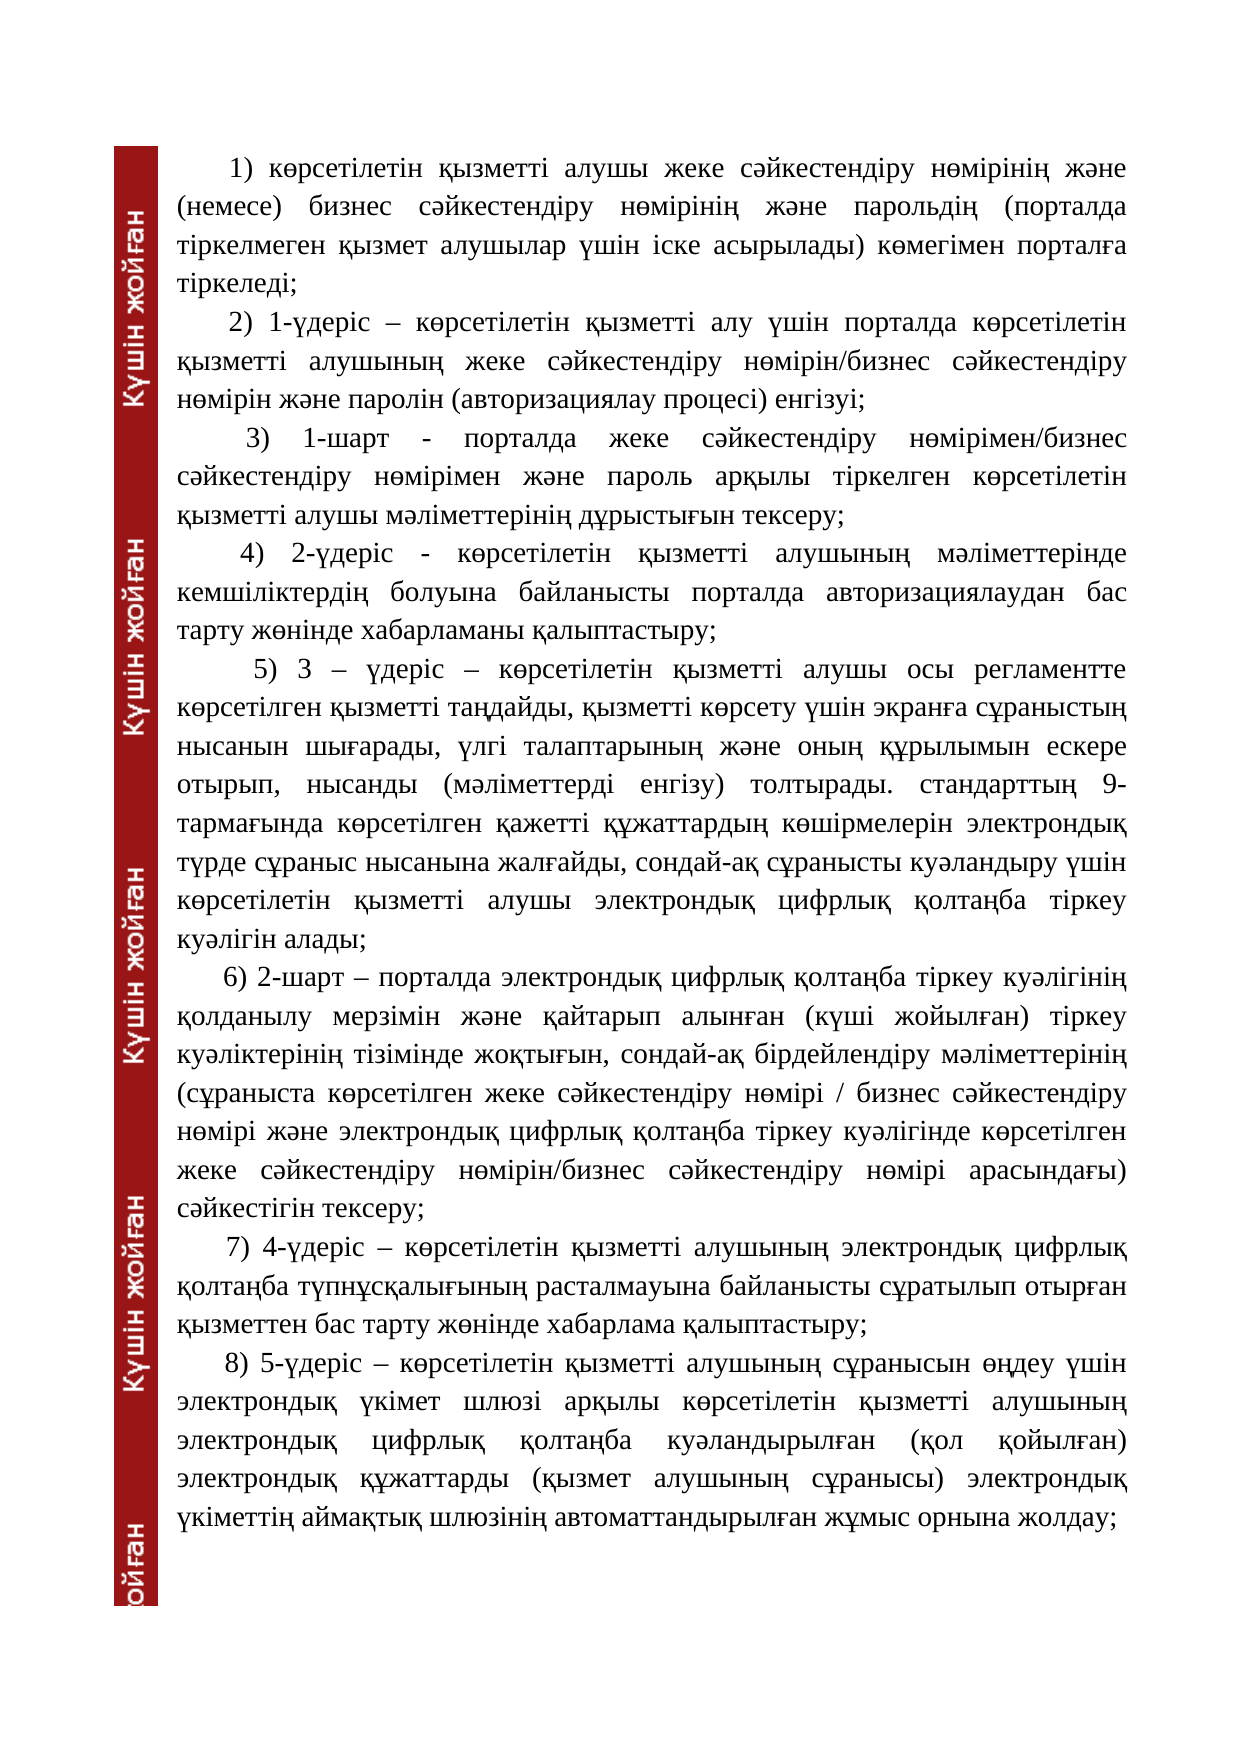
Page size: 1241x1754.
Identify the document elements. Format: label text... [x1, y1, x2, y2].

picture [114, 415, 158, 420]
picture [114, 146, 158, 150]
text 4) 2-үдеріс - көрсетілетін қызметті алушының мәліметтерінде кемшіліктердің болуына байланысты порталда авторизациялаудан бас тарту жөнінде хабарламаны қалыптастыру; [112, 535, 1128, 646]
text 1) көрсетілетін қызметті алушы жеке сәйкестендіру нөмірінің және (немесе) бизнес сәйкестендіру нөмірінің және парольдің (порталда тіркелмеген қызмет алушылар үшін іске асырылады) көмегімен порталға тіркеледі; [112, 150, 1128, 299]
text 6) 2-шарт – порталда электрондық цифрлық қолтаңба тіркеу куәлігінің қолданылу мерзімін және қайтарып алынған (күші жойылған) тіркеу куәліктерінің тізімінде жоқтығын, сондай-ақ бірдейлендіру мәліметтерінің (сұраныста көрсетілген жеке сәйкестендіру нөмірі / бизнес сәйкестендіру нөмірі және электрондық цифрлық қолтаңба тіркеу куәлігінде көрсетілген жеке сәйкестендіру нөмірін/бизнес сәйкестендіру нөмірі арасындағы) сәйкестігін тексеру; [112, 959, 1128, 1224]
picture [114, 1532, 158, 1606]
picture [114, 1224, 158, 1229]
picture [114, 954, 158, 959]
picture [114, 1340, 158, 1345]
text 5) 3 – үдеріс – көрсетілетін қызметті алушы осы регламентте көрсетілген қызметті таңдайды, қызметті көрсету үшін экранға сұраныстың нысанын шығарады, үлгі талаптарының және оның құрылымын ескере отырып, нысанды (мәліметтерді енгізу) толтырады. стандарттың 9-тармағында көрсетілген қажетті құжаттардың көшірмелерін электрондық түрде сұраныс нысанына жалғайды, сондай-ақ сұранысты куәландыру үшін көрсетілетін қызметті алушы электрондық цифрлық қолтаңба тіркеу куәлігін алады; [112, 651, 1128, 954]
text 8) 5-үдеріс – көрсетілетін қызметті алушының сұранысын өңдеу үшін электрондық үкімет шлюзі арқылы көрсетілетін қызметті алушының электрондық цифрлық қолтаңба куәландырылған (қол қойылған) электрондық құжаттарды (қызмет алушының сұранысы) электрондық үкіметтің аймақтық шлюзінің автоматтандырылған жұмыс орнына жолдау; [112, 1345, 1128, 1532]
picture [114, 530, 158, 535]
text 7) 4-үдеріс – көрсетілетін қызметті алушының электрондық цифрлық қолтаңба түпнұсқалығының расталмауына байланысты сұратылып отырған қызметтен бас тарту жөнінде хабарлама қалыптастыру; [112, 1229, 1128, 1340]
text 3) 1-шарт - порталда жеке сәйкестендіру нөмірімен/бизнес сәйкестендіру нөмірімен және пароль арқылы тіркелген көрсетілетін қызметті алушы мәліметтерінің дұрыстығын тексеру; [112, 420, 1128, 530]
picture [114, 646, 158, 651]
text 2) 1-үдеріс – көрсетілетін қызметті алу үшін порталда көрсетілетін қызметті алушының жеке сәйкестендіру нөмірін/бизнес сәйкестендіру нөмірін және паролін (авторизациялау процесі) енгізуі; [112, 304, 1128, 415]
picture [114, 299, 158, 304]
